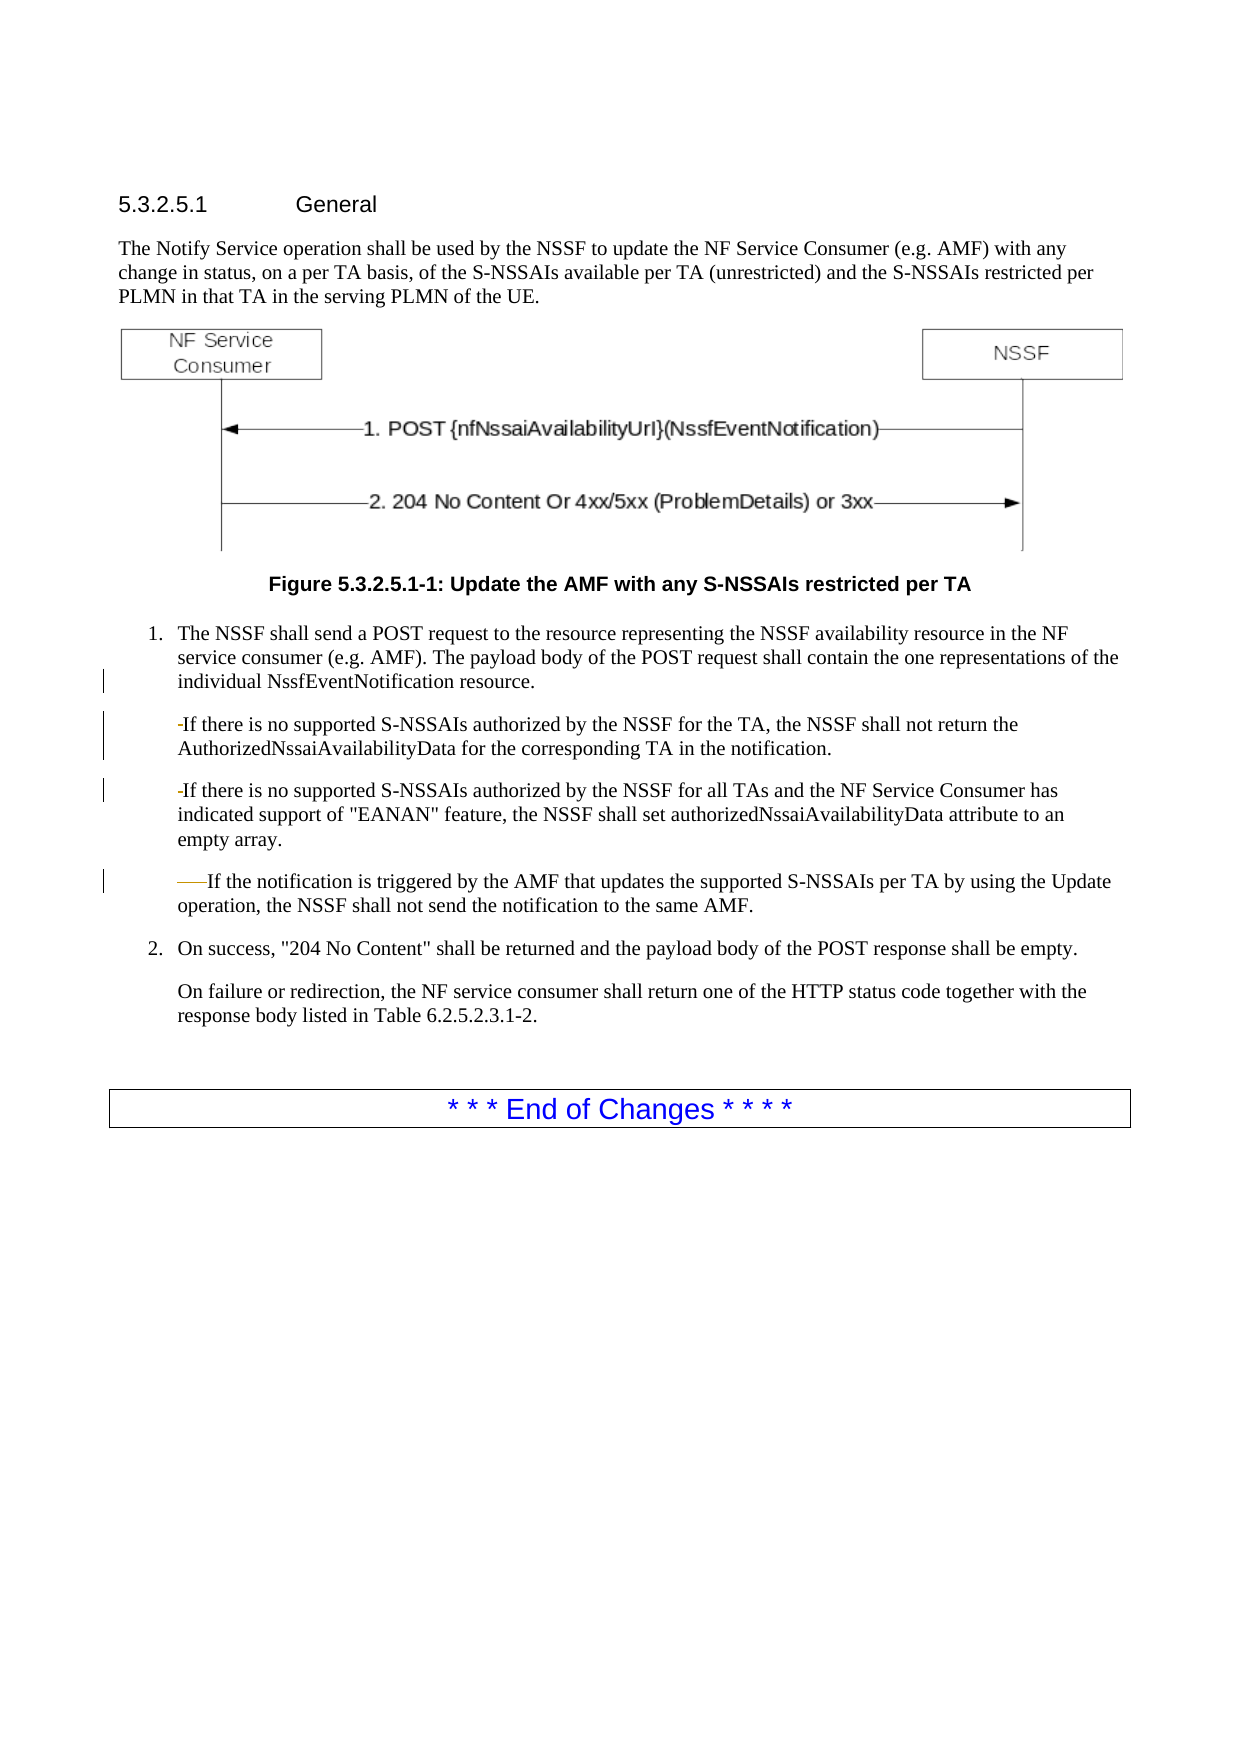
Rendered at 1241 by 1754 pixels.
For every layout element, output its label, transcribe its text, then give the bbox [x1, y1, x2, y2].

text If there is no supported S-NSSAIs authorized by the NSSF for the TA, the NSSF shall not return the AuthorizedNssaiAvailabilityData for the corresponding TA in the notification. [177, 711, 1122, 759]
text If the notification is triggered by the AMF that updates the supported S-NSSAIs per TA by using the Update operation, the NSSF shall not send the notification to the same AMF. [177, 869, 1122, 917]
subtitle 5.3.2.5.1 General [118, 191, 1122, 217]
text * * * End of Changes * * * * [110, 1090, 1130, 1127]
text 2. On success, "204 No Content" shall be returned and the payload body of the POST response shall be empty. [148, 936, 1122, 960]
text If there is no supported S-NSSAIs authorized by the NSSF for all TAs and the NF Service Consumer has indicated support of "EANAN" feature, the NSSF shall set authorizedNssaiAvailabilityData attribute to an empty array. [177, 778, 1122, 851]
text Figure 5.3.2.5.1-1: Update the AMF with any S-NSSAIs restricted per TA [118, 572, 1122, 596]
text 1. The NSSF shall send a POST request to the resource representing the NSSF availability resource in the NF service consumer (e.g. AMF). The payload body of the POST request shall contain the one representations of the individual NssfEventNotification resource. [148, 621, 1122, 693]
text On failure or redirection, the NF service consumer shall return one of the HTTP status code together with the response body listed in Table 6.2.5.2.3.1-2. [177, 979, 1122, 1027]
text The Notify Service operation shall be used by the NSSF to update the NF Service Consumer (e.g. AMF) with any change in status, on a per TA basis, of the S-NSSAIs available per TA (unrestricted) and the S-NSSAIs restricted per PLMN in that TA in the serving PLMN of the UE. [118, 236, 1122, 308]
